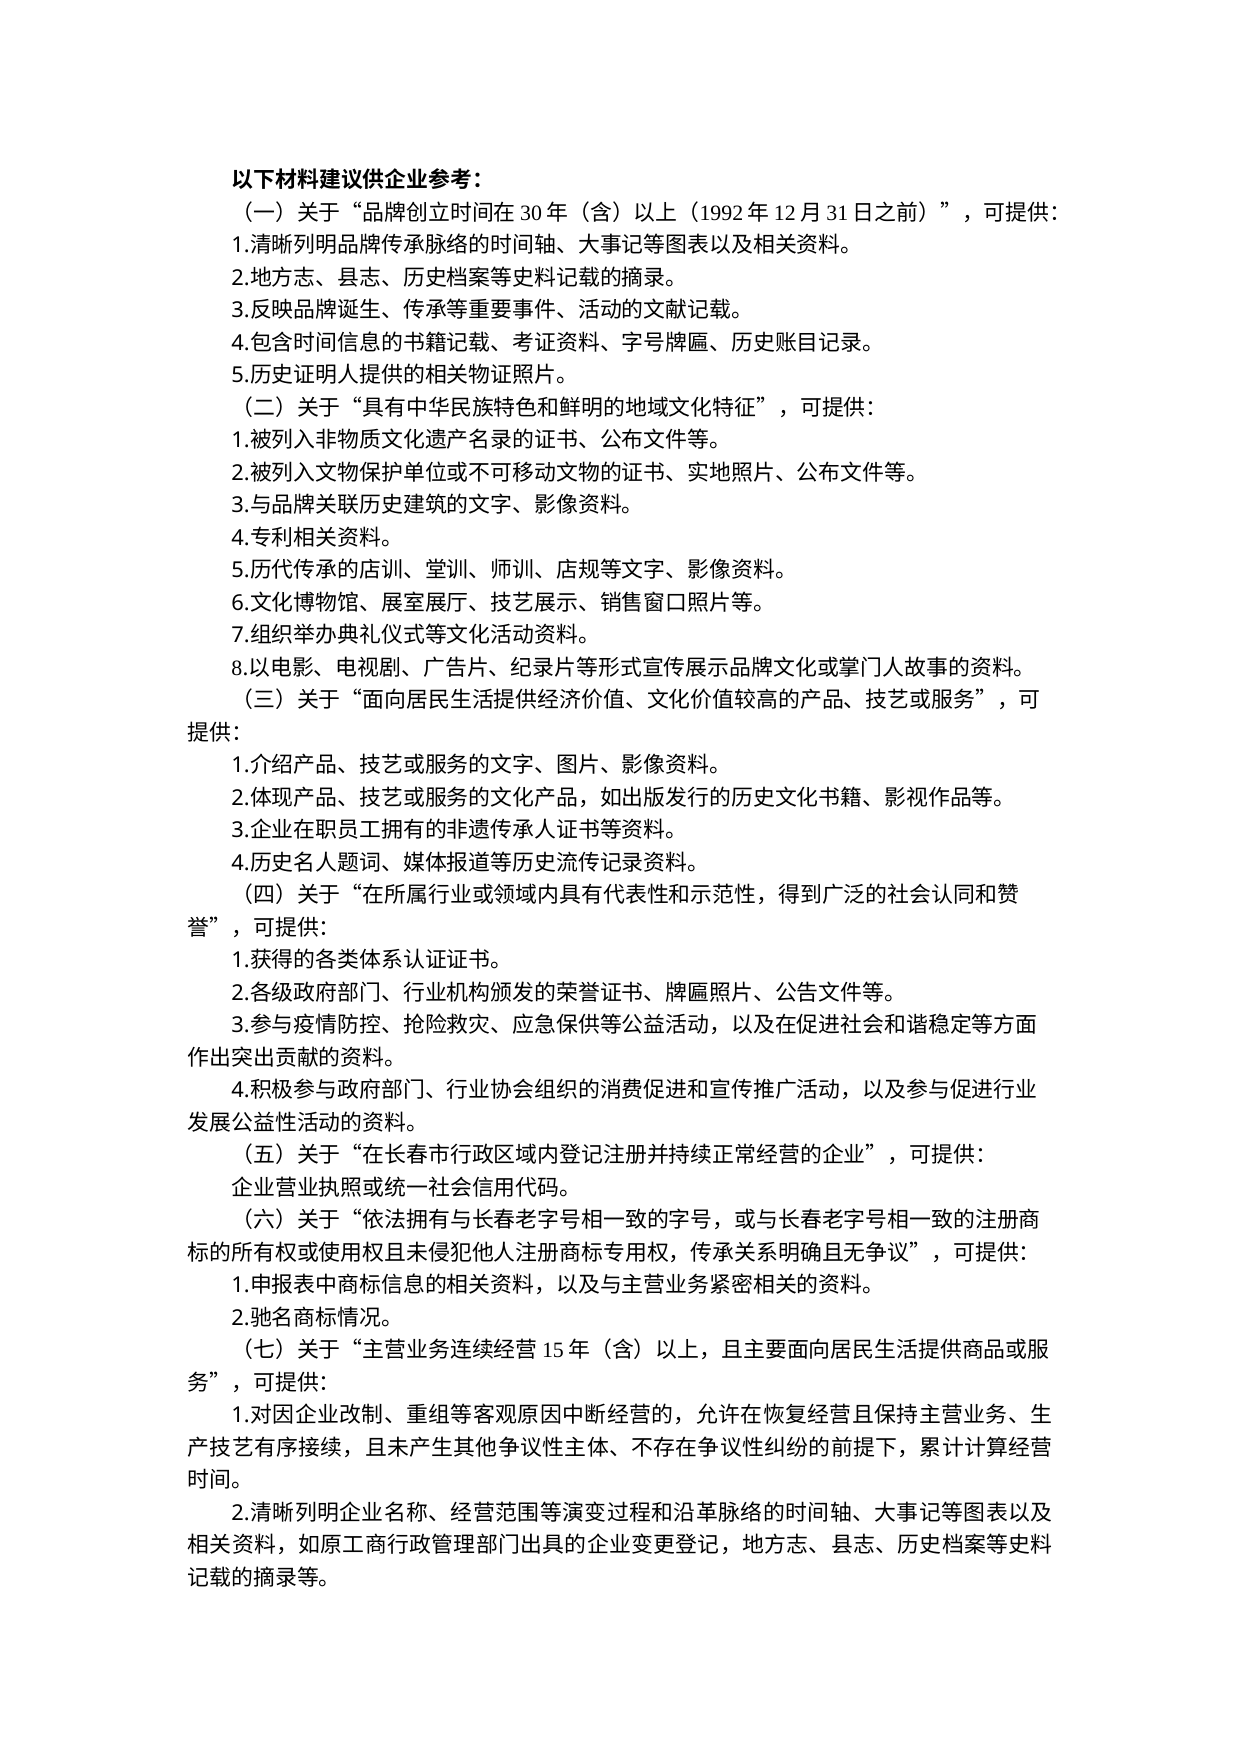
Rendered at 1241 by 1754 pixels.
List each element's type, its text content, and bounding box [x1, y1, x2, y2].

text 3.参与疫情防控、抢险救灾、应急保供等公益活动，以及在促进社会和谐稳定等方面作出突出贡献的资料。 [187, 1007, 1053, 1072]
text 7.组织举办典礼仪式等文化活动资料。 [187, 617, 1053, 649]
text 3.反映品牌诞生、传承等重要事件、活动的文献记载。 [187, 292, 1053, 324]
list 关于“在长春市行政区域内登记注册并持续正常经营的企业”，可提供： [187, 1137, 1053, 1169]
text 以下材料建议供企业参考： [187, 162, 1053, 194]
text 1.对因企业改制、重组等客观原因中断经营的，允许在恢复经营且保持主营业务、生产技艺有序接续，且未产生其他争议性主体、不存在争议性纠纷的前提下，累计计算经营时间。 [187, 1397, 1053, 1494]
text 3.与品牌关联历史建筑的文字、影像资料。 [187, 487, 1053, 519]
list 关于“面向居民生活提供经济价值、文化价值较高的产品、技艺或服务”，可提供： [187, 682, 1053, 747]
text 2.地方志、县志、历史档案等史料记载的摘录。 [187, 259, 1053, 292]
text 3.企业在职员工拥有的非遗传承人证书等资料。 [187, 812, 1053, 844]
text 4.历史名人题词、媒体报道等历史流传记录资料。 [187, 844, 1053, 877]
text 6.文化博物馆、展室展厅、技艺展示、销售窗口照片等。 [187, 584, 1053, 617]
text 5.历史证明人提供的相关物证照片。 [187, 357, 1053, 389]
text 2.清晰列明企业名称、经营范围等演变过程和沿革脉络的时间轴、大事记等图表以及相关资料，如原工商行政管理部门出具的企业变更登记，地方志、县志、历史档案等史料记载的摘录等。 [187, 1494, 1053, 1592]
text 8.以电影、电视剧、广告片、纪录片等形式宣传展示品牌文化或掌门人故事的资料。 [187, 649, 1053, 682]
text 1.申报表中商标信息的相关资料，以及与主营业务紧密相关的资料。 [187, 1267, 1053, 1299]
text 2.被列入文物保护单位或不可移动文物的证书、实地照片、公布文件等。 [187, 454, 1053, 487]
text 2.体现产品、技艺或服务的文化产品，如出版发行的历史文化书籍、影视作品等。 [187, 779, 1053, 812]
text 1.介绍产品、技艺或服务的文字、图片、影像资料。 [187, 747, 1053, 779]
text 5.历代传承的店训、堂训、师训、店规等文字、影像资料。 [187, 552, 1053, 584]
list 关于“品牌创立时间在30年（含）以上（1992年12月31日之前）”，可提供： [187, 194, 1053, 227]
text 2.驰名商标情况。 [187, 1299, 1053, 1332]
text 4.专利相关资料。 [187, 519, 1053, 552]
list 关于“具有中华民族特色和鲜明的地域文化特征”，可提供： [187, 389, 1053, 422]
list 关于“依法拥有与长春老字号相一致的字号，或与长春老字号相一致的注册商标的所有权或使用权且未侵犯他人注册商标专用权，传承关系明确且无争议”，可提供： [187, 1202, 1053, 1267]
list 关于“主营业务连续经营15年（含）以上，且主要面向居民生活提供商品或服务”，可提供： [187, 1332, 1053, 1397]
text 企业营业执照或统一社会信用代码。 [187, 1169, 1053, 1202]
list 关于“在所属行业或领域内具有代表性和示范性，得到广泛的社会认同和赞誉”，可提供： [187, 877, 1053, 942]
text 1.获得的各类体系认证证书。 [187, 942, 1053, 974]
text 4.积极参与政府部门、行业协会组织的消费促进和宣传推广活动，以及参与促进行业发展公益性活动的资料。 [187, 1072, 1053, 1137]
text 4.包含时间信息的书籍记载、考证资料、字号牌匾、历史账目记录。 [187, 324, 1053, 357]
text 1.被列入非物质文化遗产名录的证书、公布文件等。 [187, 422, 1053, 454]
text 2.各级政府部门、行业机构颁发的荣誉证书、牌匾照片、公告文件等。 [187, 974, 1053, 1007]
text 1.清晰列明品牌传承脉络的时间轴、大事记等图表以及相关资料。 [187, 227, 1053, 259]
